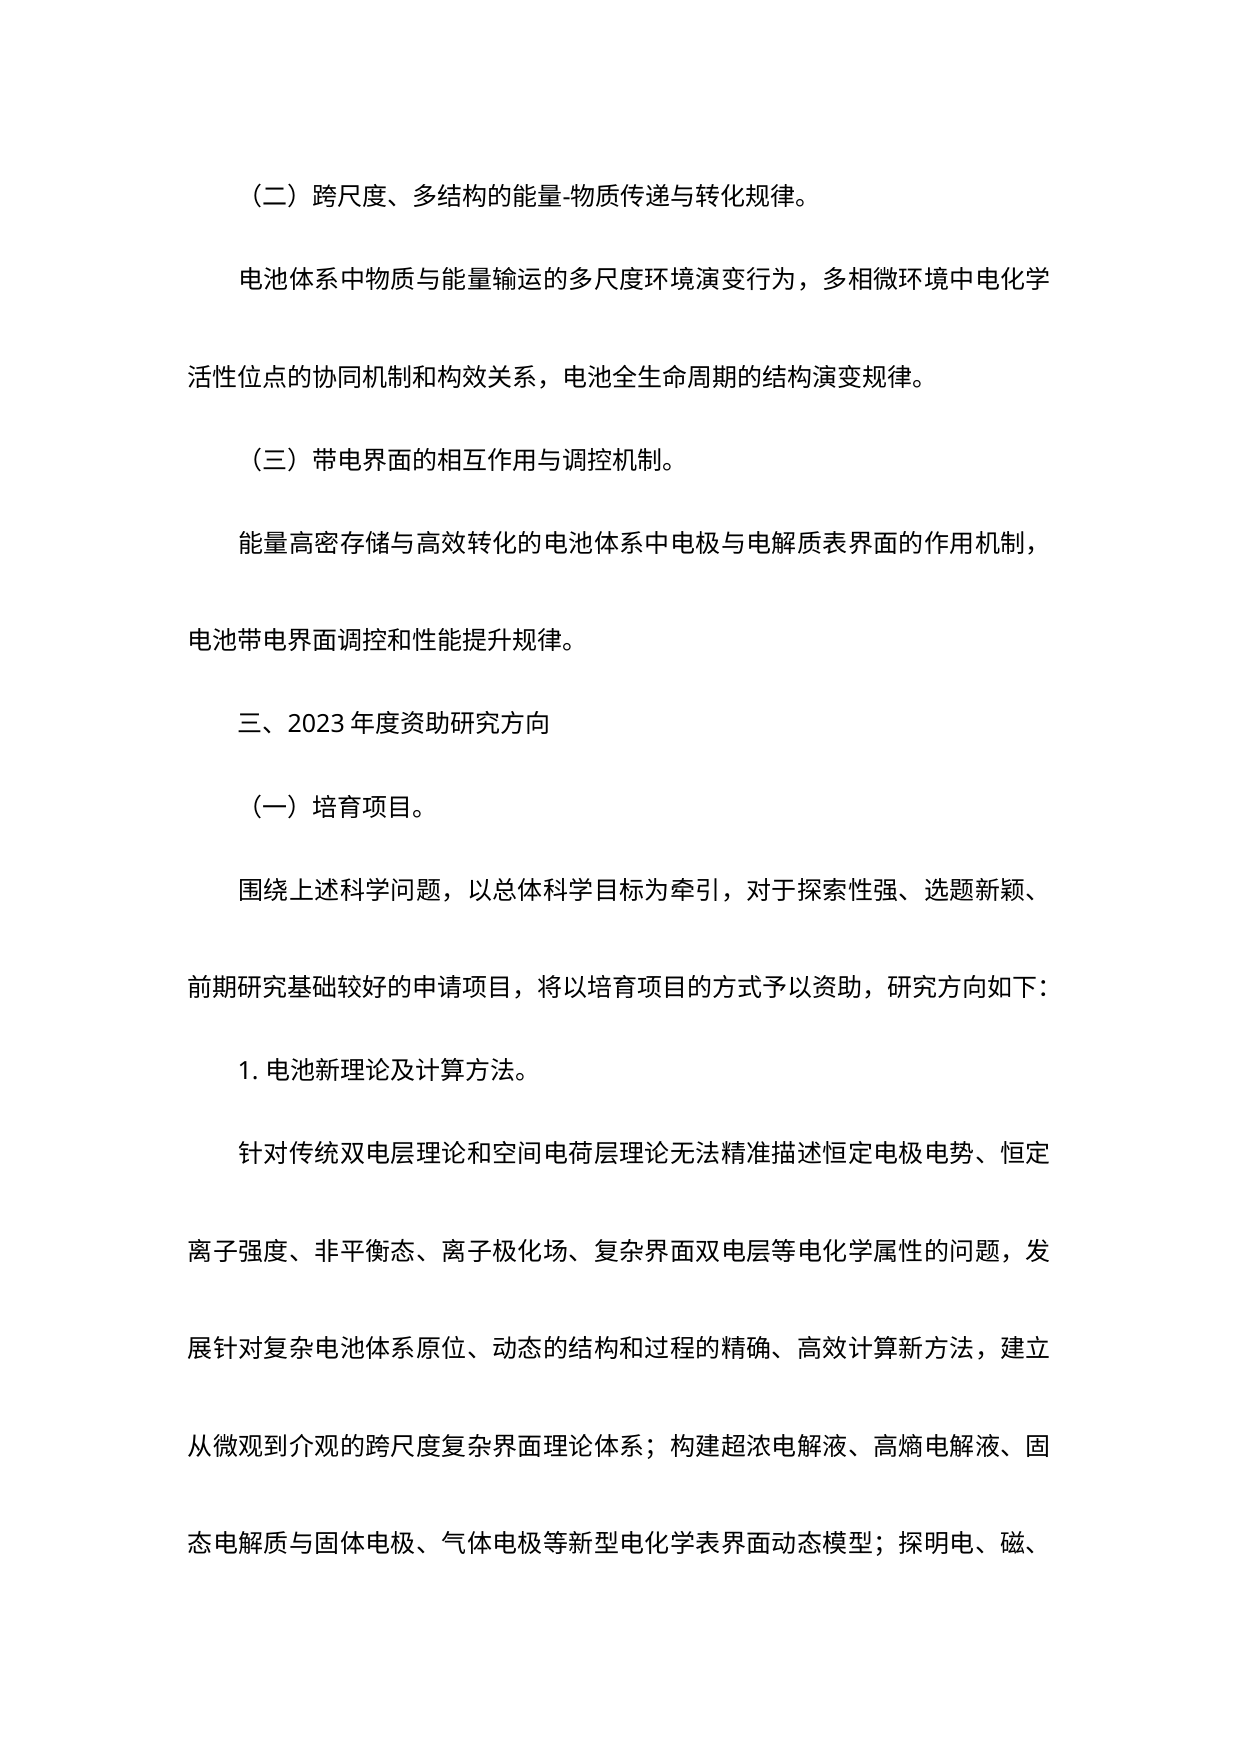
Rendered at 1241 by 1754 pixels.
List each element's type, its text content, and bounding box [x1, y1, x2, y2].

text （三）带电界面的相互作用与调控机制。 [187, 426, 1053, 491]
text （二）跨尺度、多结构的能量-物质传递与转化规律。 [187, 162, 1053, 227]
text （一）培育项目。 [187, 773, 1053, 838]
text 能量高密存储与高效转化的电池体系中电极与电解质表界面的作用机制，电池带电界面调控和性能提升规律。 [187, 509, 1053, 671]
text 电池体系中物质与能量输运的多尺度环境演变行为，多相微环境中电化学活性位点的协同机制和构效关系，电池全生命周期的结构演变规律。 [187, 245, 1053, 408]
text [187, 1119, 1053, 1574]
text 围绕上述科学问题，以总体科学目标为牵引，对于探索性强、选题新颖、前期研究基础较好的申请项目，将以培育项目的方式予以资助，研究方向如下： [187, 856, 1053, 1018]
text 1. 电池新理论及计算方法。 [187, 1036, 1053, 1101]
text 三、2023年度资助研究方向 [187, 689, 1053, 754]
